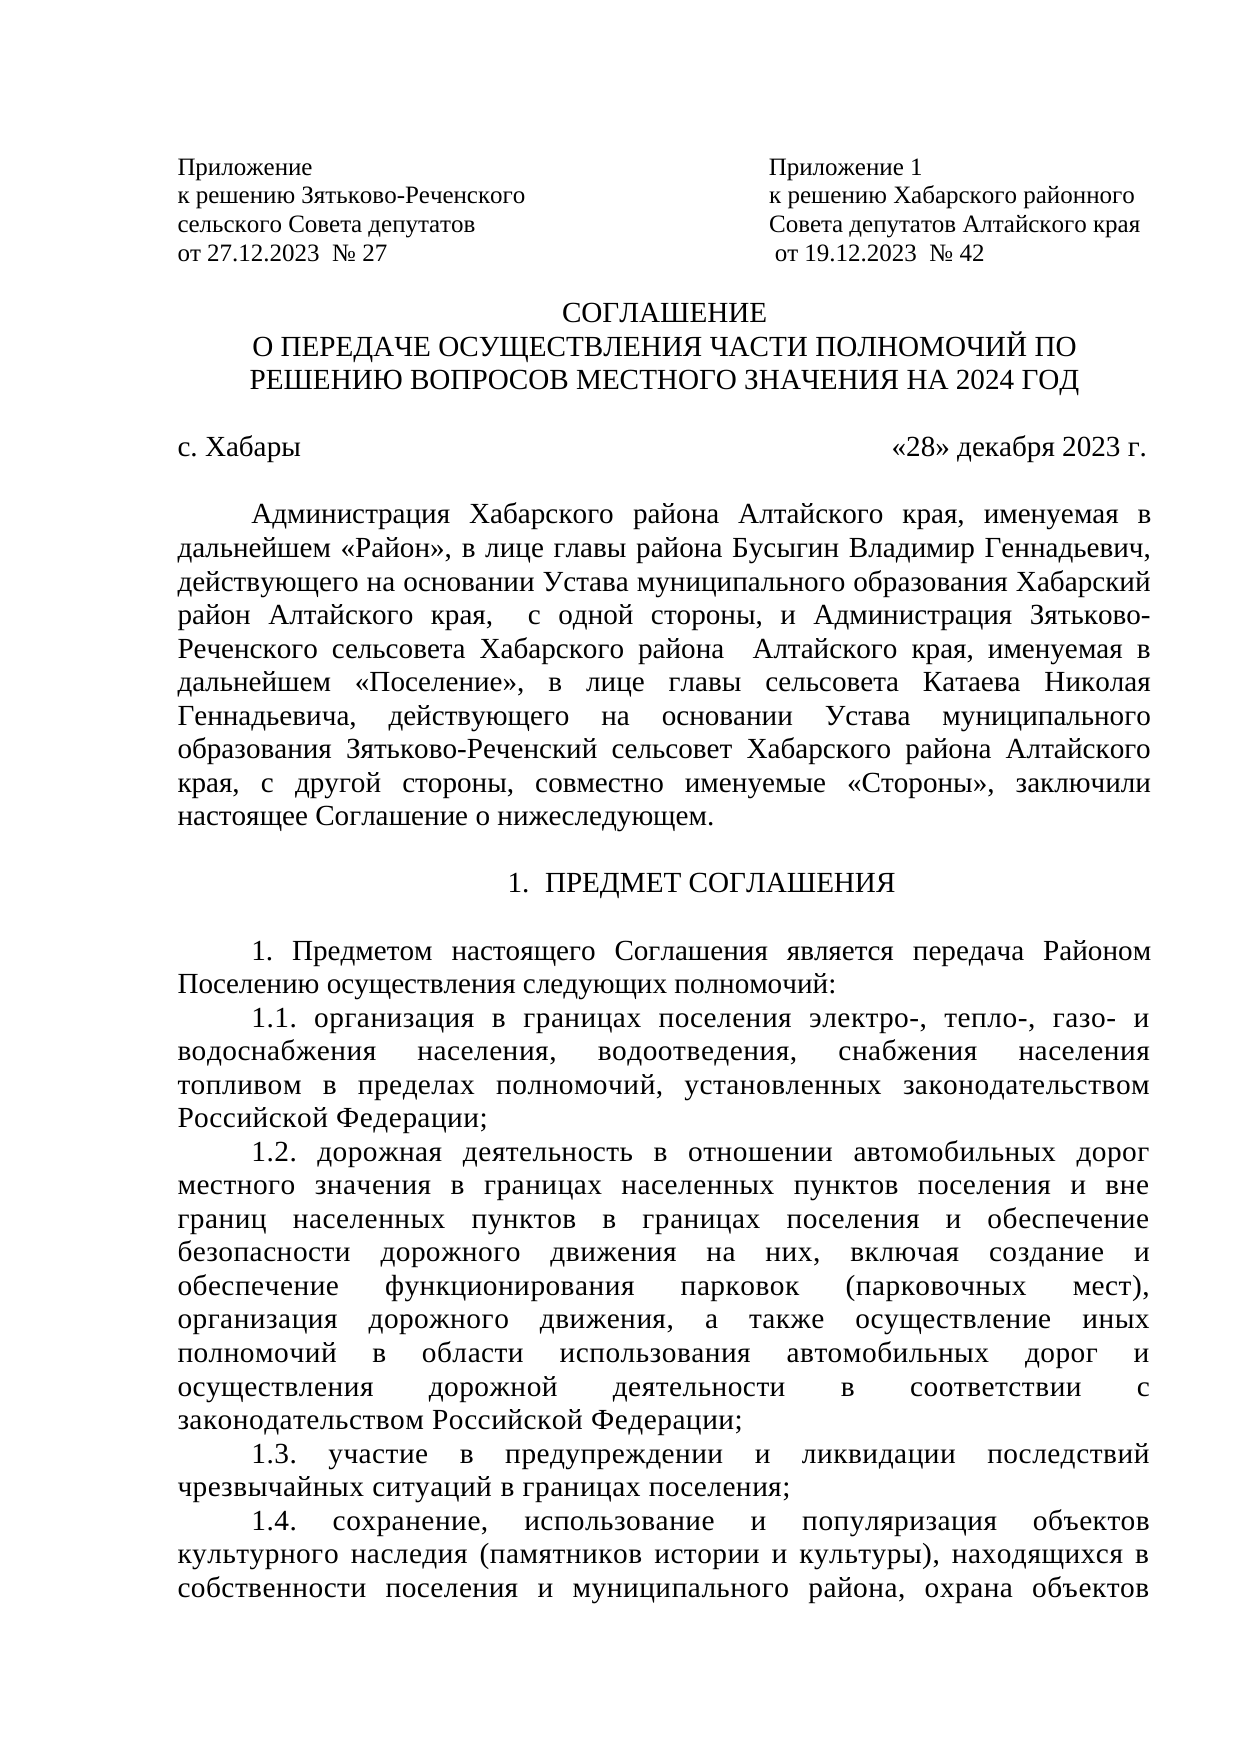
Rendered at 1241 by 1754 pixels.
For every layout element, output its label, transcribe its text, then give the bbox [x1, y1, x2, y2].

text 1.1. организация в границах поселения электро-, тепло-, газо- и водоснабжения населения, водоотведения, снабжения населения топливом в пределах полномочий, установленных законодательством Российской Федерации; [177, 1000, 1152, 1134]
text СОГЛАШЕНИЕ [177, 295, 1152, 329]
text Администрация Хабарского района Алтайского края, именуемая в дальнейшем «Район», в лице главы района Бусыгин Владимир Геннадьевич, действующего на основании Устава муниципального образования Хабарский район Алтайского края, с одной стороны, и Администрация Зятьково-Реченского сельсовета Хабарского района Алтайского края, именуемая в дальнейшем «Поселение», в лице главы сельсовета Катаева Николая Геннадьевича, действующего на основании Устава муниципального образования Зятьково-Реченский сельсовет Хабарского района Алтайского края, с другой стороны, совместно именуемые «Стороны», заключили настоящее Соглашение о нижеследующем. [177, 497, 1152, 832]
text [177, 1503, 1152, 1603]
text 1. Предметом настоящего Соглашения является передача Районом Поселению осуществления следующих полномочий: [177, 933, 1152, 1000]
text 1.3. участие в предупреждении и ликвидации последствий чрезвычайных ситуаций в границах поселения; [177, 1436, 1152, 1503]
text от 27.12.2023 № 27 от 19.12.2023 № 42 [177, 238, 1152, 267]
text сельского Совета депутатов Совета депутатов Алтайского края [177, 209, 1152, 238]
text О передаче Осуществления части полномочий по решению вопросов местного значения НА 2024 год [177, 329, 1152, 396]
text с. Хабары «28» декабря 2023 г. [177, 429, 1152, 463]
text 1.2. дорожная деятельность в отношении автомобильных дорог местного значения в границах населенных пунктов поселения и вне границ населенных пунктов в границах поселения и обеспечение безопасности дорожного движения на них, включая создание и обеспечение функционирования парковок (парковочных мест), организация дорожного движения, а также осуществление иных полномочий в области использования автомобильных дорог и осуществления дорожной деятельности в соответствии с законодательством Российской Федерации; [177, 1134, 1152, 1436]
text к решению Зятьково-Реченского к решению Хабарского районного [177, 180, 1152, 209]
list ПРЕДМЕТ СОГЛАШЕНИЯ [251, 866, 1152, 899]
text Приложение Приложение 1 [177, 152, 1152, 180]
